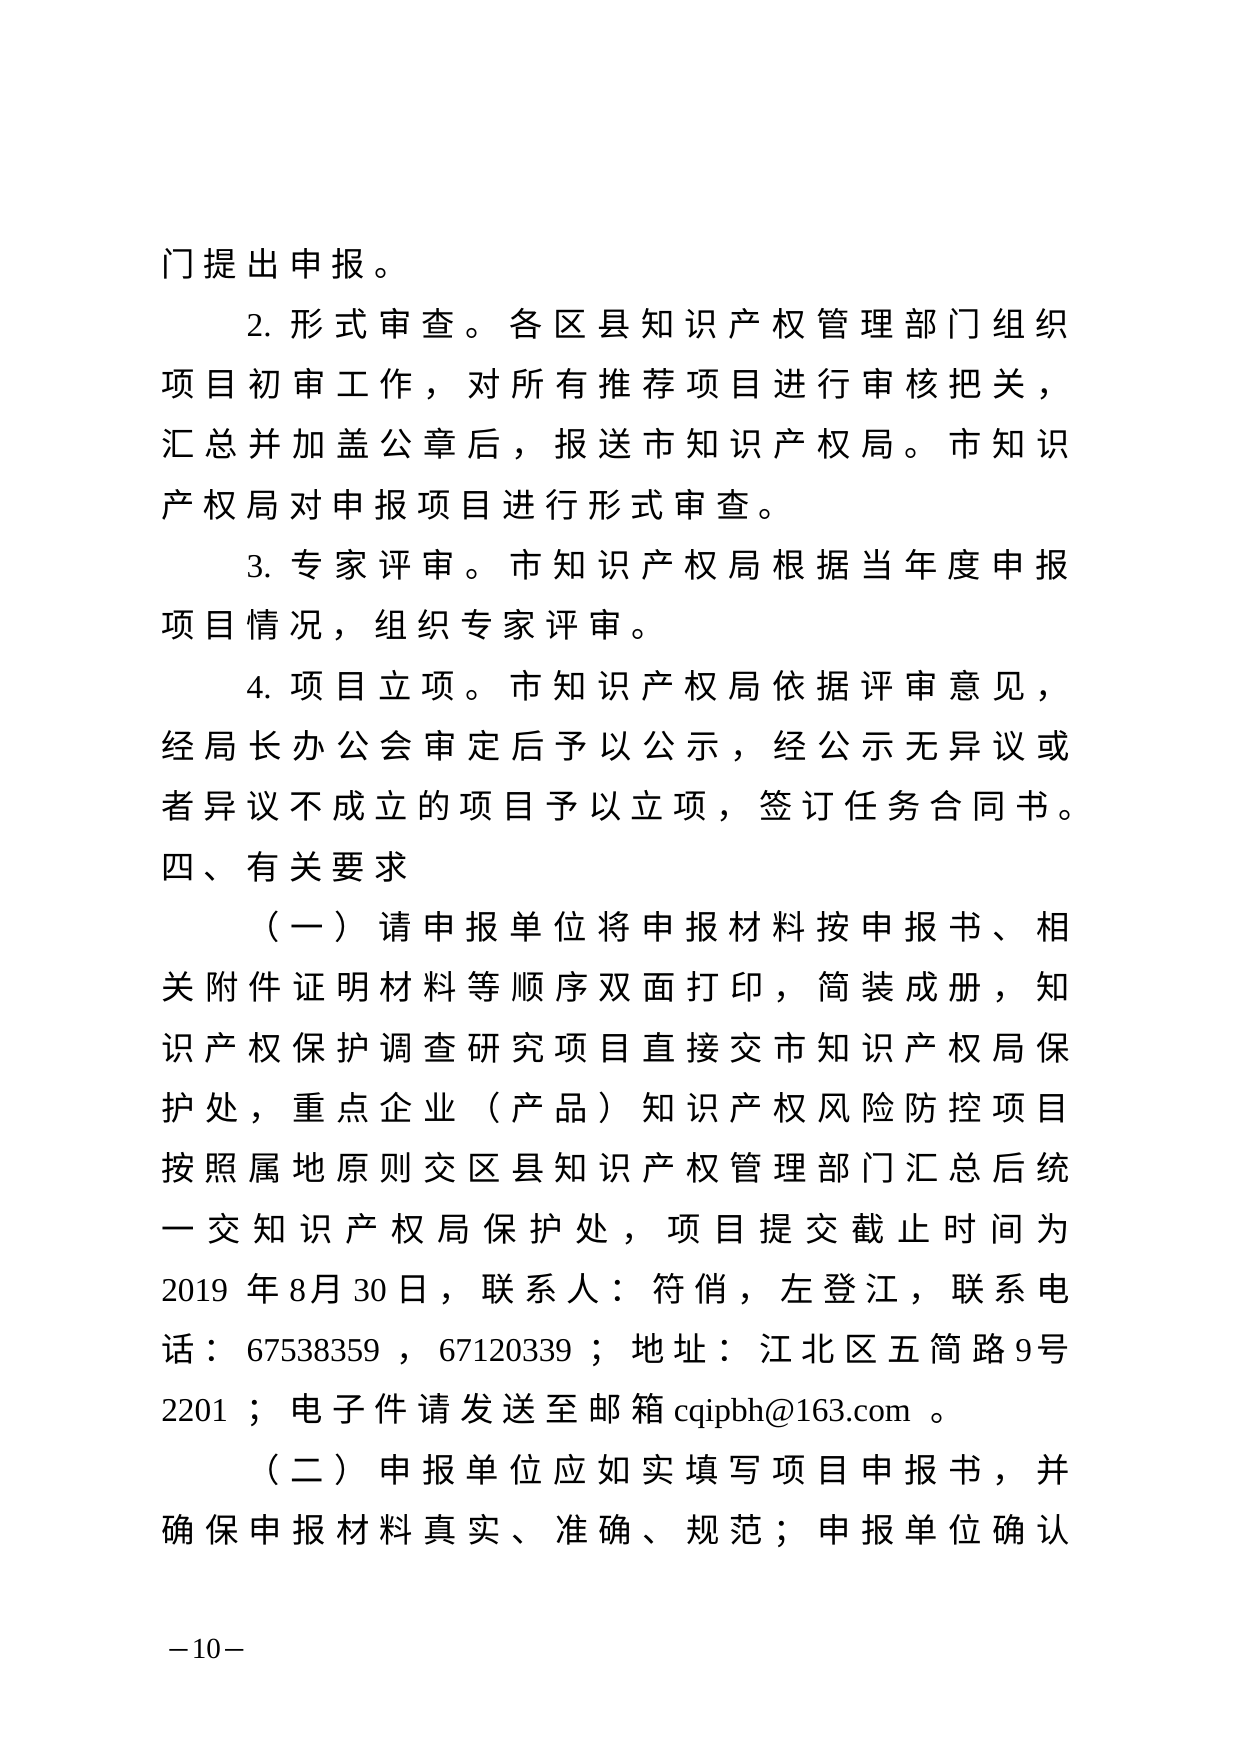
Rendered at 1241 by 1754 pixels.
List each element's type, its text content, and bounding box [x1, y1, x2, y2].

text 四、有关要求 [161, 834, 1079, 895]
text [161, 231, 1079, 292]
text （一）请申报单位将申报材料按申报书、相关附件证明材料等顺序双面打印，简装成册，知识产权保护调查研究项目直接交市知识产权局保护处，重点企业（产品）知识产权风险防控项目按照属地原则交区县知识产权管理部门汇总后统一交知识产权局保护处，项目提交截止时间为2019年8月30日，联系人：符俏，左登江，联系电话：67538359，67120339；地址：江北区五简路9号2201；电子件请发送至邮箱cqipbh@163.com。 [161, 895, 1079, 1437]
text 3.专家评审。市知识产权局根据当年度申报项目情况，组织专家评审。 [161, 533, 1079, 653]
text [161, 1437, 1079, 1558]
text 2.形式审查。各区县知识产权管理部门组织项目初审工作，对所有推荐项目进行审核把关，汇总并加盖公章后，报送市知识产权局。市知识产权局对申报项目进行形式审查。 [161, 292, 1079, 533]
text 4.项目立项。市知识产权局依据评审意见，经局长办公会审定后予以公示，经公示无异议或者异议不成立的项目予以立项，签订任务合同书。 [161, 653, 1079, 834]
